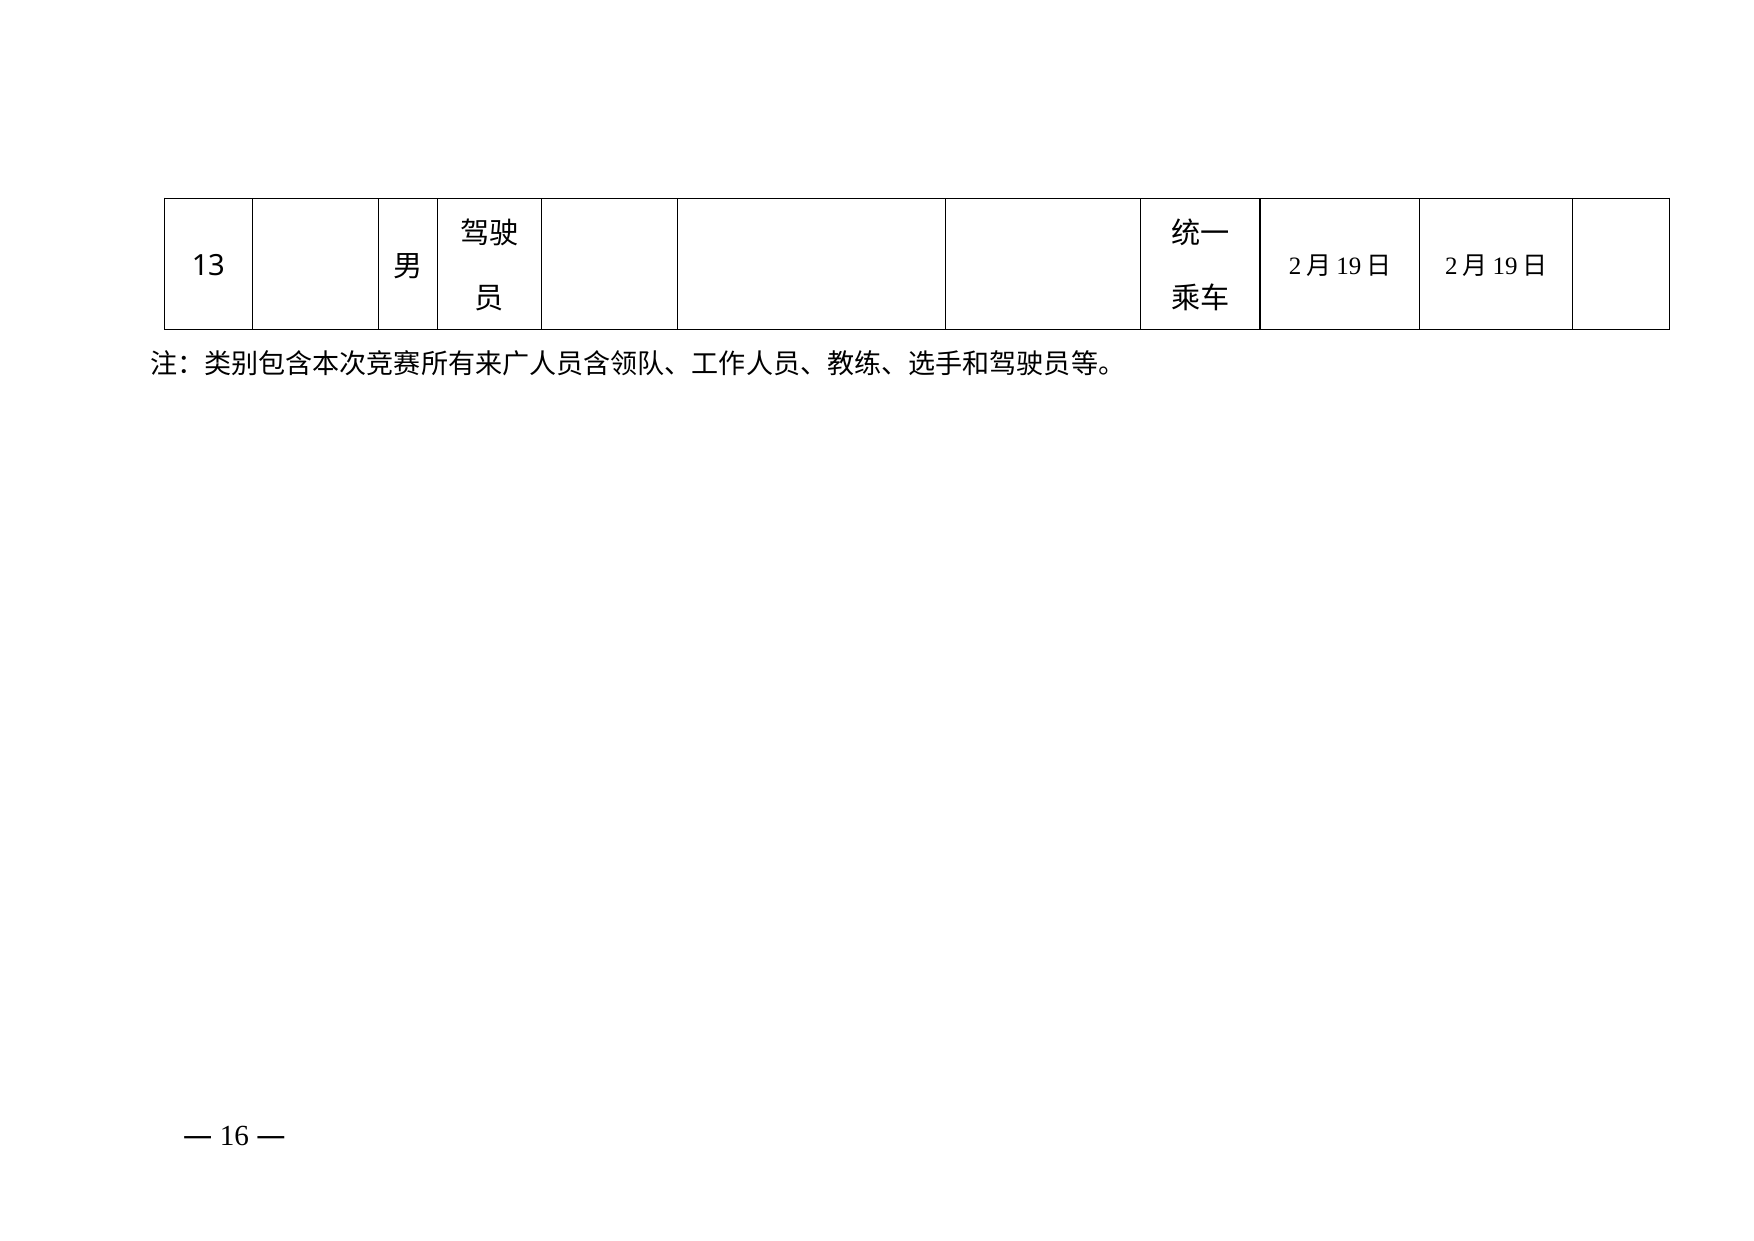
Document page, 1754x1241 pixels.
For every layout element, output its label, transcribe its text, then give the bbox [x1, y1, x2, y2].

text 注：类别包含本次竞赛所有来广人员含领队、工作人员、教练、选手和驾驶员等。 [150, 330, 1604, 395]
table_cell [946, 199, 1140, 329]
table_cell [1573, 199, 1669, 329]
table_cell 统一 乘车 [1141, 199, 1259, 329]
table_cell 男 [379, 199, 437, 329]
table_cell 驾驶员 [438, 199, 541, 329]
table_cell [253, 199, 378, 329]
table_cell [678, 199, 945, 329]
table_cell 2月19日 [1261, 199, 1419, 329]
table_cell [542, 199, 677, 329]
table_cell 13 [165, 199, 252, 329]
table_cell 2月19日 [1420, 199, 1572, 329]
